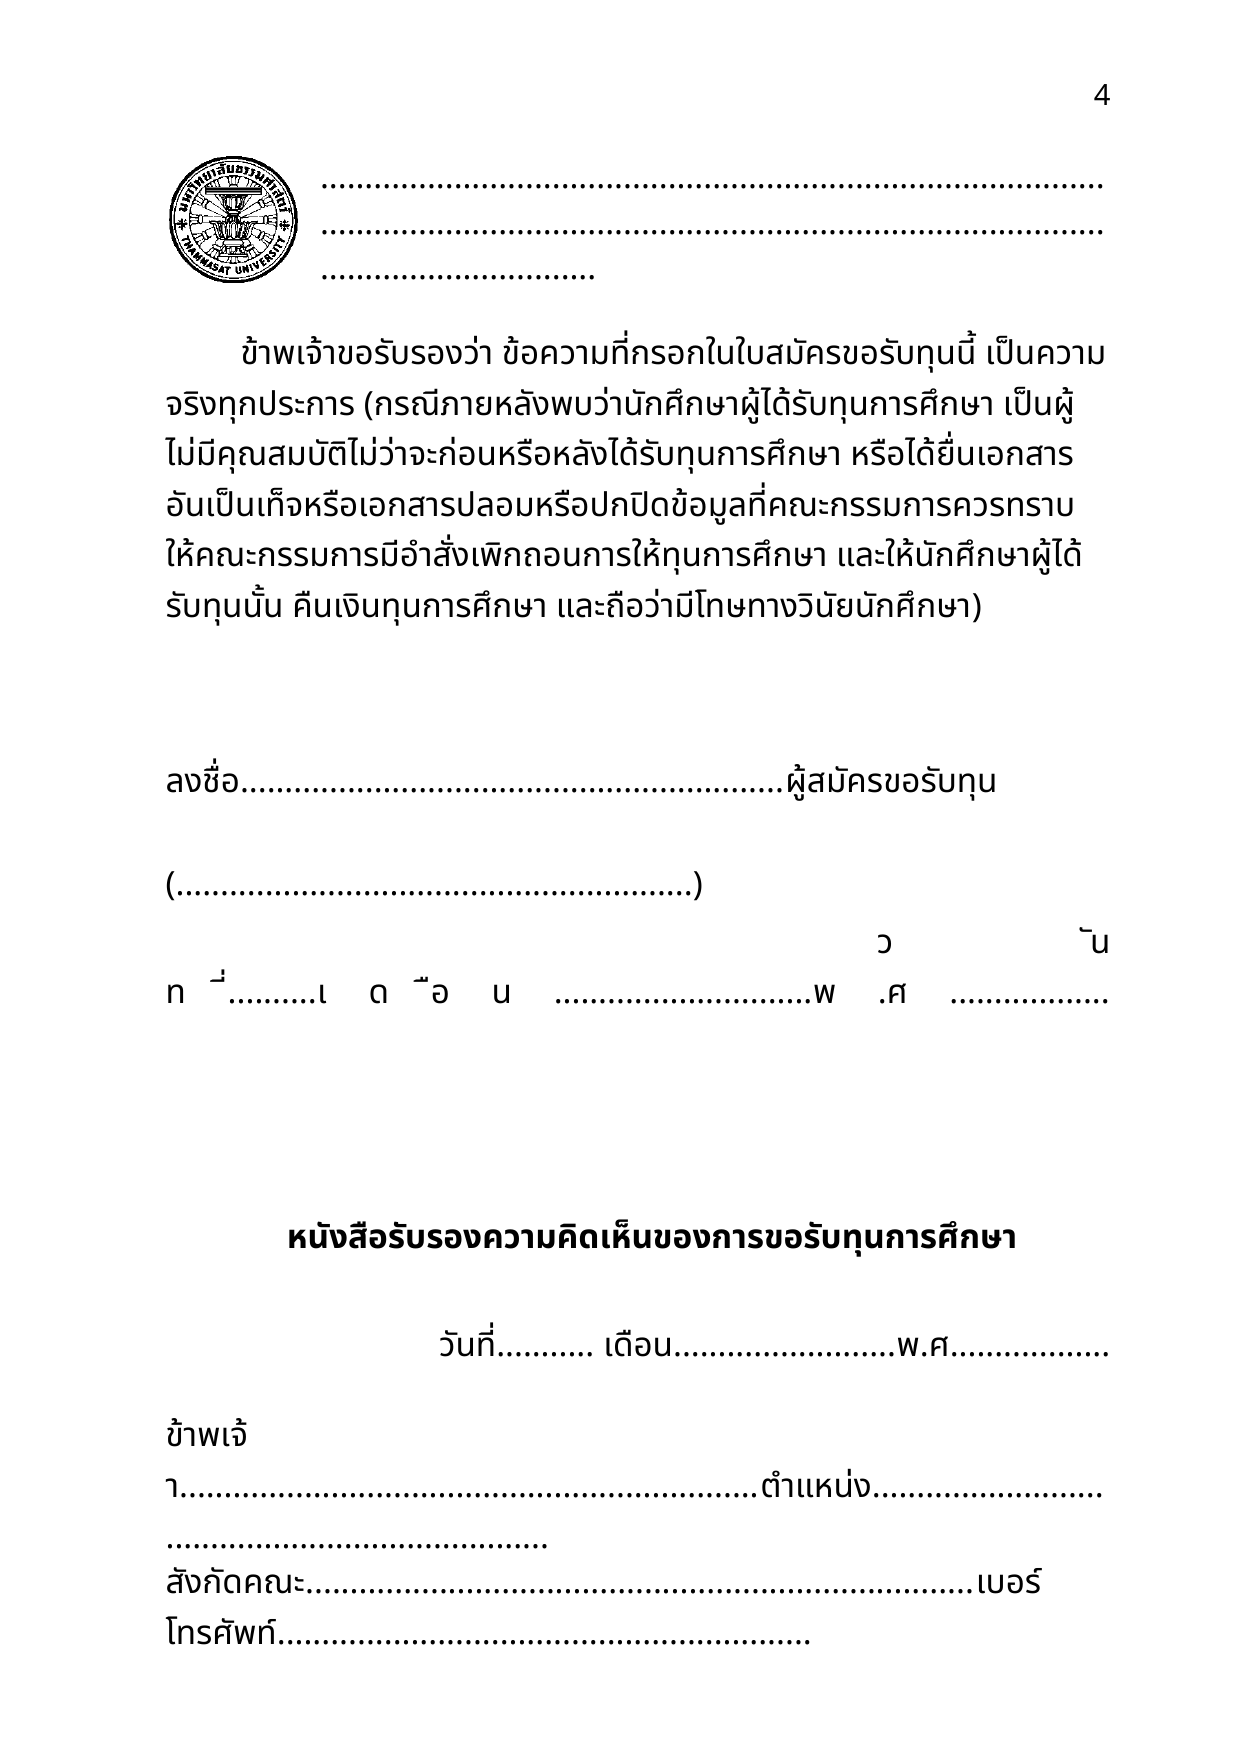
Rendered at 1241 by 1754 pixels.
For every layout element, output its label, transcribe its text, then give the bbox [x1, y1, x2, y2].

text วันที่..........เดือน.............................พ.ศ.................. [165, 918, 1110, 1019]
text ข้าพเจ้า.................................................................ตำแหน่ง..................................................................... [165, 1372, 1110, 1558]
text วันที่........... เดือน.........................พ.ศ.................. [165, 1321, 1110, 1372]
picture [165, 153, 302, 286]
text (..........................................................) [165, 820, 1110, 905]
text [165, 153, 1110, 289]
text หนังสือรับรองความคิดเห็นของการขอรับทุนการศึกษา [165, 1213, 1110, 1263]
text ลงชื่อ.............................................................ผู้สมัครขอรับทุน [165, 717, 1110, 807]
text สังกัดคณะ...........................................................................เบอร์โทรศัพท์............................................................ [165, 1558, 1110, 1659]
text ข้าพเจ้าขอรับรองว่า ข้อความที่กรอกในใบสมัครขอรับทุนนี้ เป็นความจริงทุกประการ (กรณีภายหลังพบว่านักศึกษาผู้ได้รับทุนการศึกษา เป็นผู้ไม่มีคุณสมบัติไม่ว่าจะก่อนหรือหลังได้รับทุนการศึกษา หรือได้ยื่นเอกสารอันเป็นเท็จหรือเอกสารปลอมหรือปกปิดข้อมูลที่คณะกรรมการควรทราบ ให้คณะกรรมการมีอำสั่งเพิกถอนการให้ทุนการศึกษา และให้นักศึกษาผู้ได้รับทุนนั้น คืนเงินทุนการศึกษา และถือว่ามีโทษทางวินัยนักศึกษา) [165, 329, 1110, 632]
